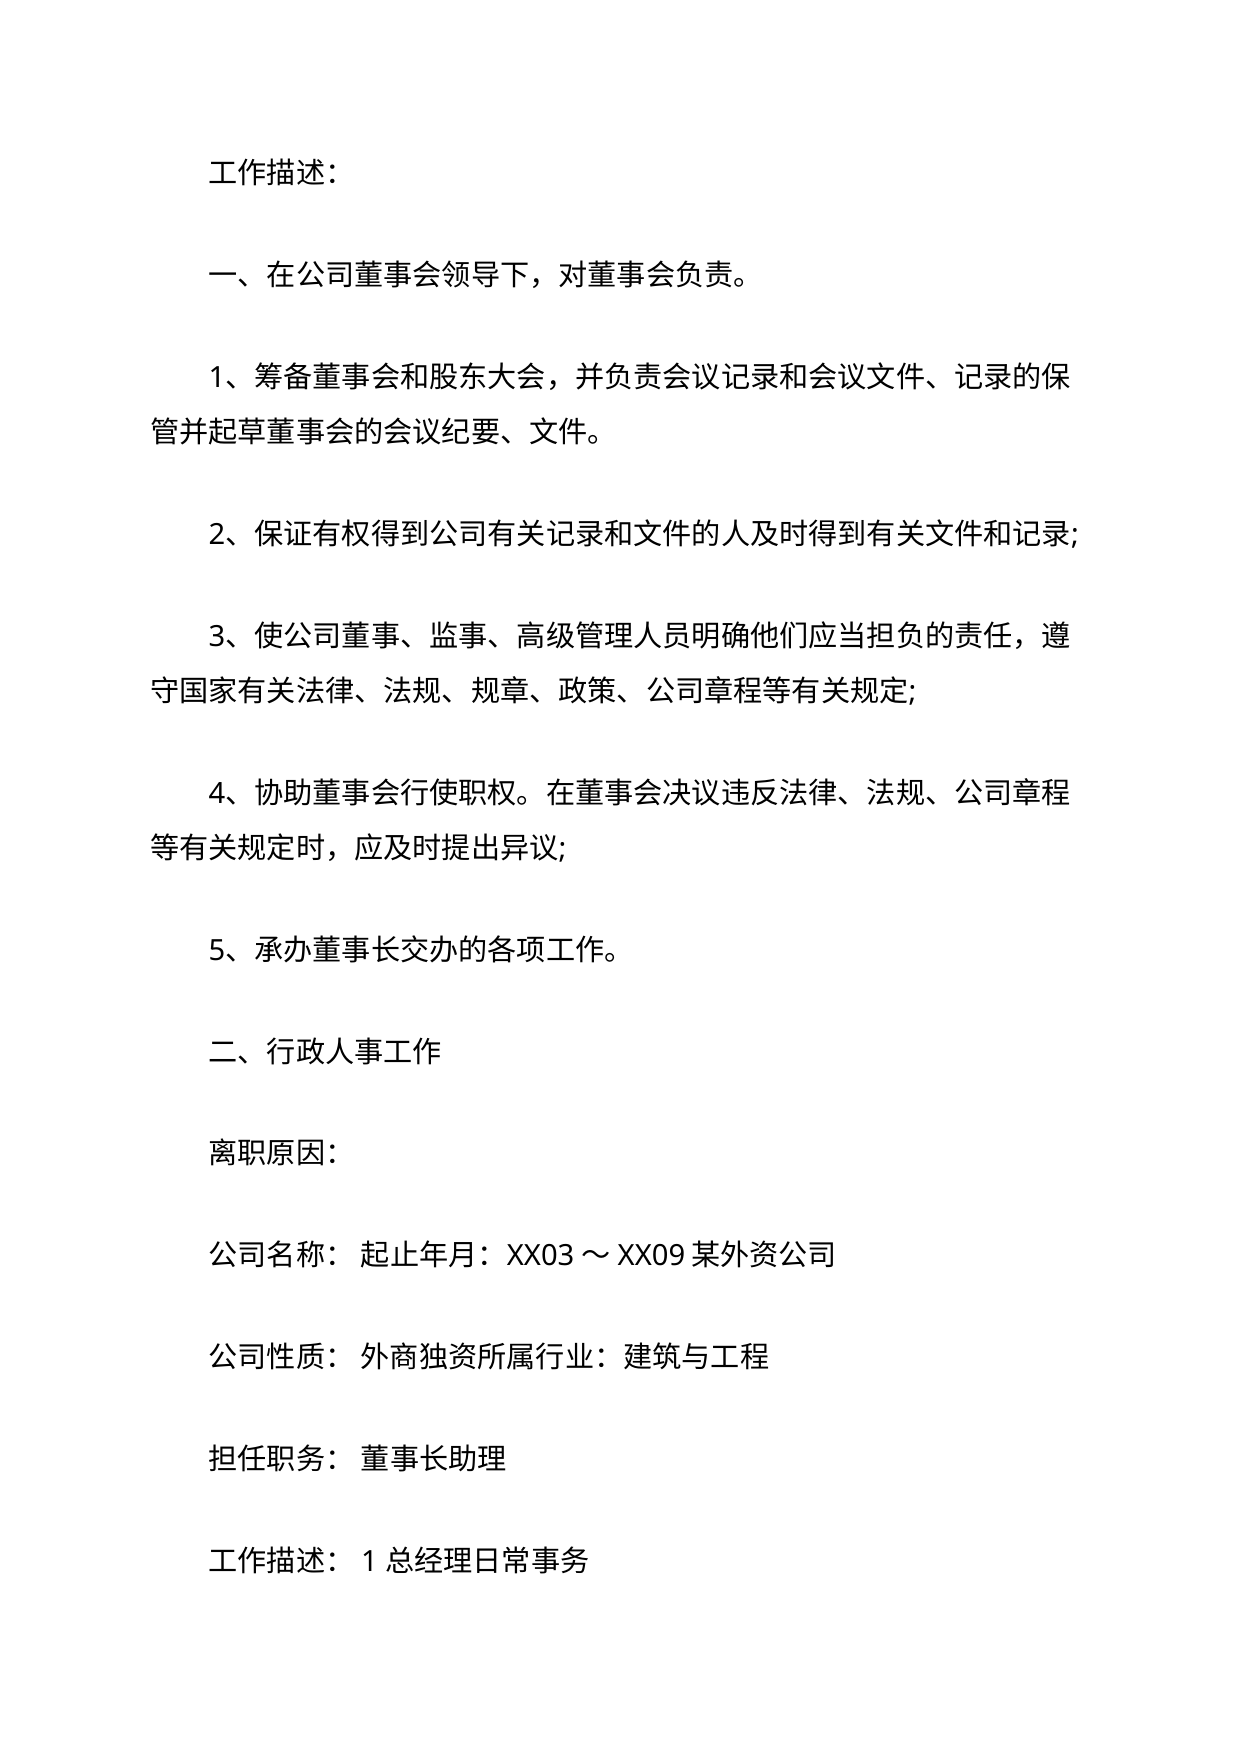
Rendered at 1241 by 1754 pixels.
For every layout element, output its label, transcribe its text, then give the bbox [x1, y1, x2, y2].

text 公司名称： 起止年月：XX03 ～ XX09某外资公司 [150, 1232, 1090, 1274]
text 工作描述： [150, 150, 1090, 192]
text 工作描述： 1 总经理日常事务 [150, 1537, 1090, 1580]
text 一、在公司董事会领导下，对董事会负责。 [150, 252, 1090, 294]
text 二、行政人事工作 [150, 1028, 1090, 1071]
text 4、协助董事会行使职权。在董事会决议违反法律、法规、公司章程等有关规定时，应及时提出异议; [150, 769, 1090, 867]
text 2、保证有权得到公司有关记录和文件的人及时得到有关文件和记录; [150, 510, 1090, 553]
text 5、承办董事长交办的各项工作。 [150, 926, 1090, 969]
text 担任职务： 董事长助理 [150, 1436, 1090, 1478]
text 离职原因： [150, 1130, 1090, 1172]
text 公司性质： 外商独资所属行业：建筑与工程 [150, 1334, 1090, 1376]
text 3、使公司董事、监事、高级管理人员明确他们应当担负的责任，遵守国家有关法律、法规、规章、政策、公司章程等有关规定; [150, 612, 1090, 710]
text 1、筹备董事会和股东大会，并负责会议记录和会议文件、记录的保管并起草董事会的会议纪要、文件。 [150, 353, 1090, 451]
